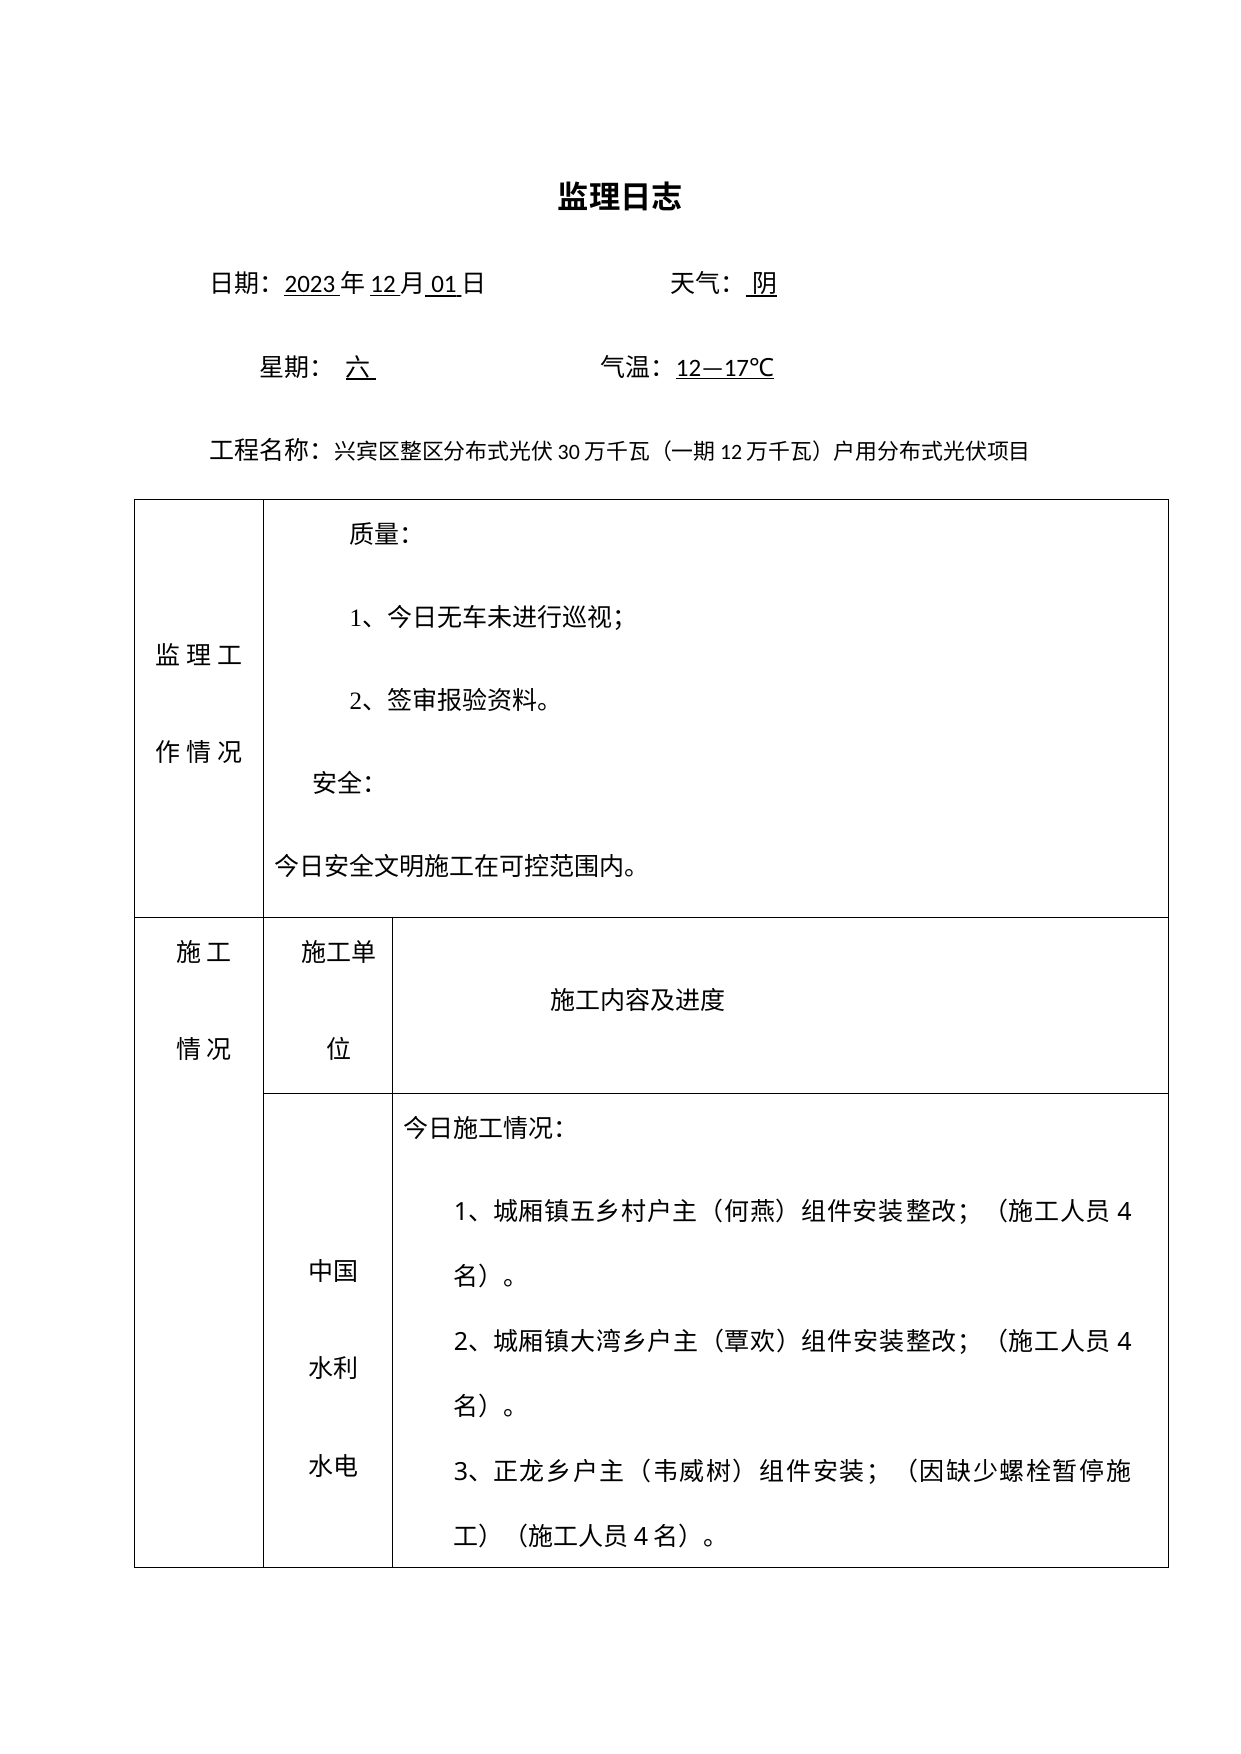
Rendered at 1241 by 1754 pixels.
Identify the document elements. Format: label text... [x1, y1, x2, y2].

table_cell 施工内容及进度 [393, 918, 1168, 1093]
table_cell 施工单位 [264, 918, 392, 1093]
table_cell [393, 1094, 1168, 1567]
table_cell 中国水利水电第十工程局有限公司 [264, 1094, 392, 1567]
text 工程名称：兴宾区整区分布式光伏30万千瓦（一期12万千瓦）户用分布式光伏项目 [209, 416, 1053, 481]
text 星期： 六 气温：12—17℃ [209, 333, 1053, 398]
table_header 监 理 工 作 情 况 [135, 500, 263, 917]
text 监理日志 [187, 162, 1053, 227]
table_header 质量： 今日无车未进行巡视； 签审报验资料。 安全： 今日安全文明施工在可控范围内。 [264, 500, 1168, 917]
table_cell 施 工 情 况 [135, 918, 263, 1567]
text 日期：2023年12月 01日 天气： 阴 [209, 249, 1053, 314]
